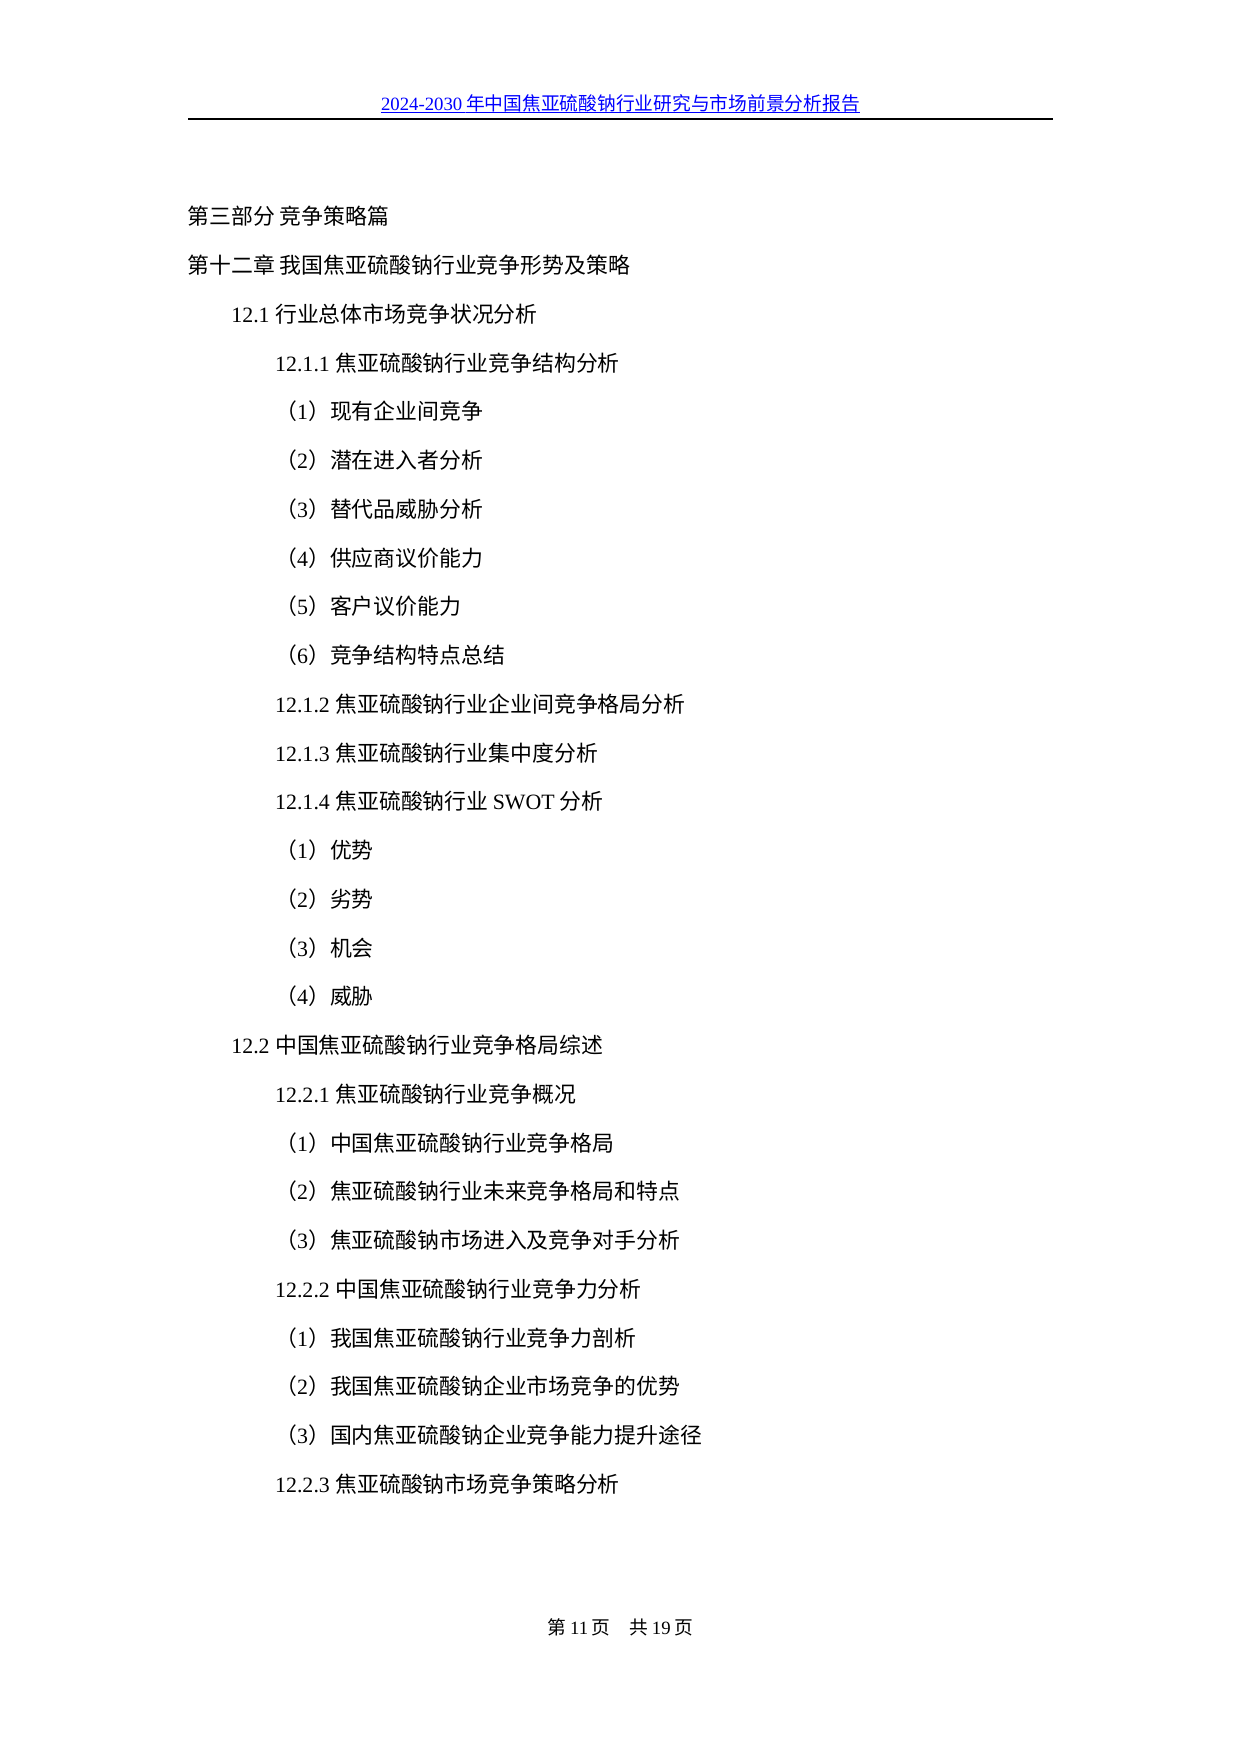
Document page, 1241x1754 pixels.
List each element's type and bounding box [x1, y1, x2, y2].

text [187, 150, 1053, 1499]
